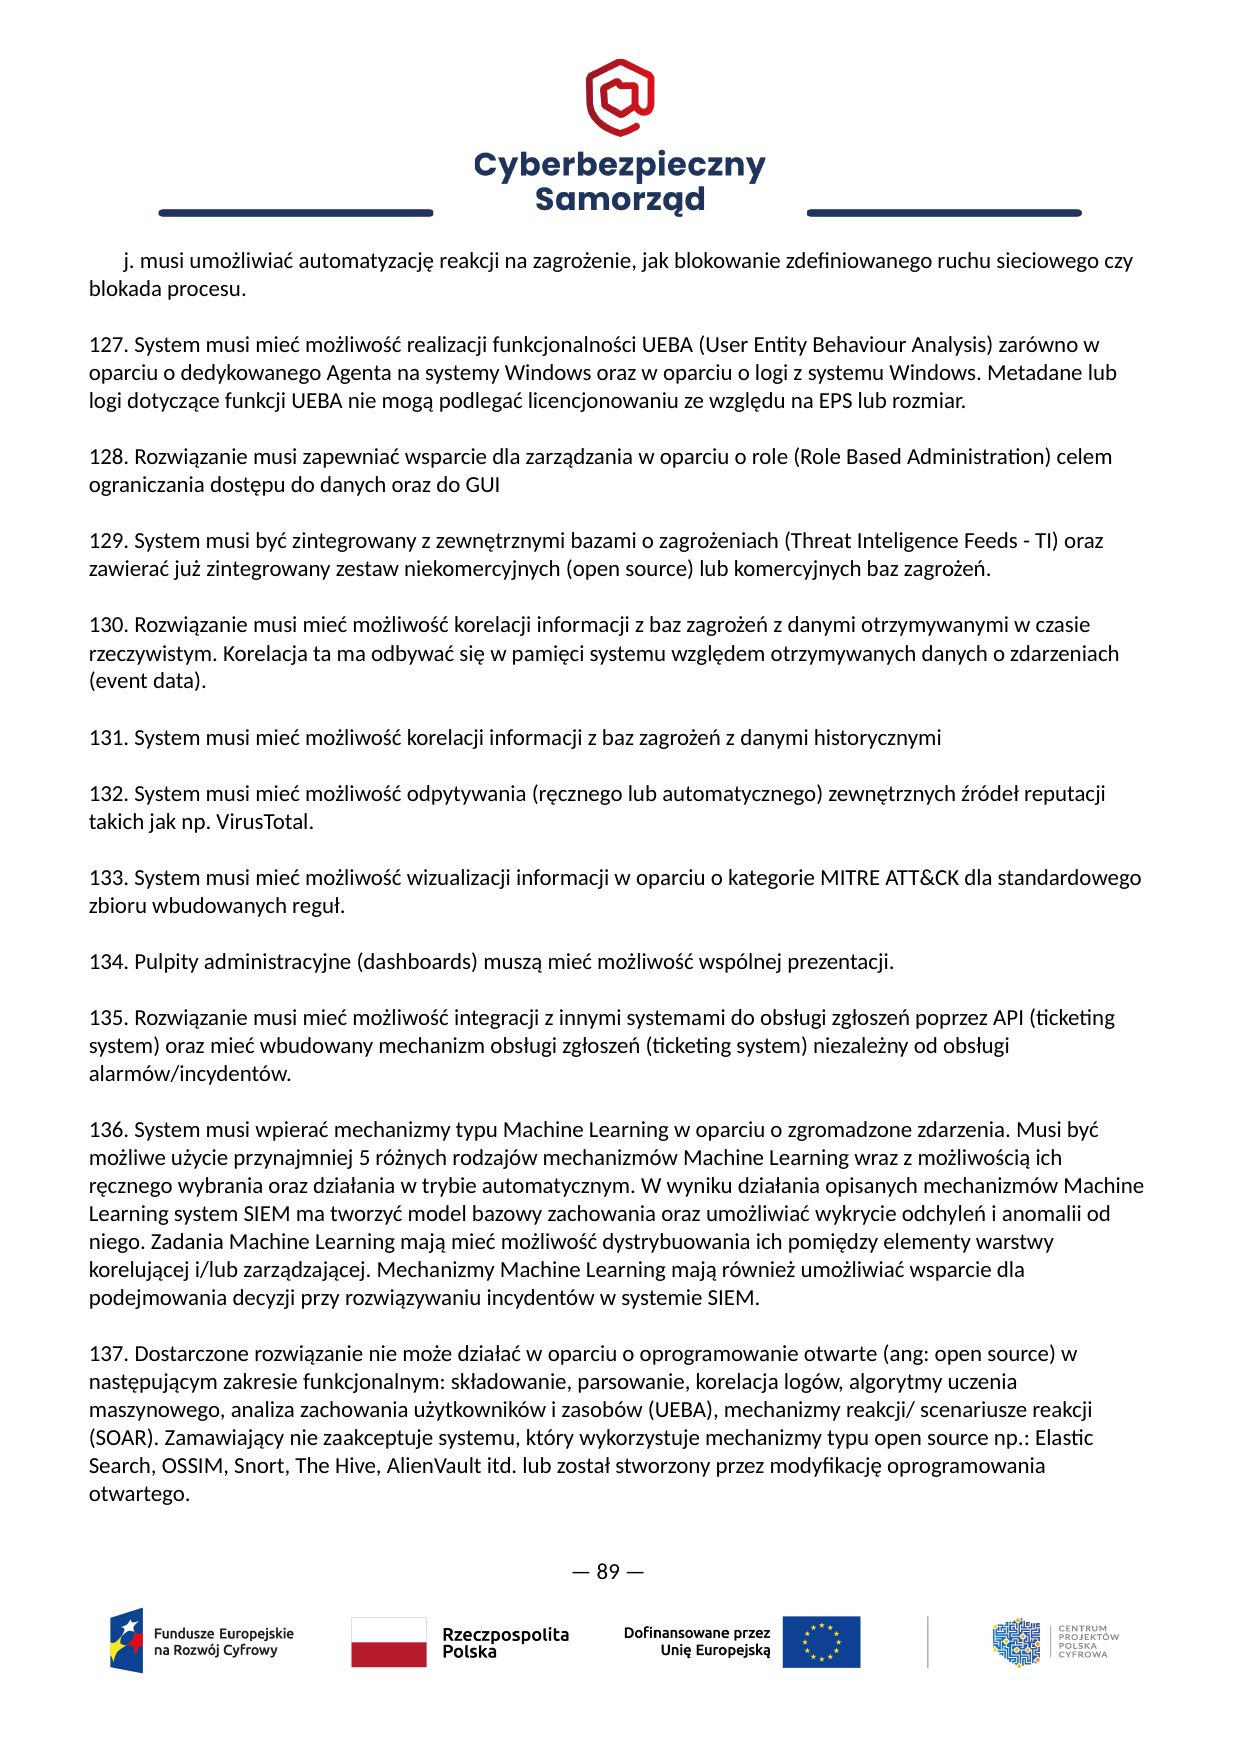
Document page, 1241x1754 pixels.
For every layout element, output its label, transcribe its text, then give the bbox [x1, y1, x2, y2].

text 136. System musi wpierać mechanizmy typu Machine Learning w oparciu o zgromadzone zdarzenia. Musi być możliwe użycie przynajmniej 5 różnych rodzajów mechanizmów Machine Learning wraz z możliwością ich ręcznego wybrania oraz działania w trybie automatycznym. W wyniku działania opisanych mechanizmów Machine Learning system SIEM ma tworzyć model bazowy zachowania oraz umożliwiać wykrycie odchyleń i anomalii od niego. Zadania Machine Learning mają mieć możliwość dystrybuowania ich pomiędzy elementy warstwy korelującej i/lub zarządzającej. Mechanizmy Machine Learning mają również umożliwiać wsparcie dla podejmowania decyzji przy rozwiązywaniu incydentów w systemie SIEM. [88, 1115, 1152, 1311]
text 135. Rozwiązanie musi mieć możliwość integracji z innymi systemami do obsługi zgłoszeń poprzez API (ticketing system) oraz mieć wbudowany mechanizm obsługi zgłoszeń (ticketing system) niezależny od obsługi alarmów/incydentów. [88, 1003, 1152, 1087]
text 132. System musi mieć możliwość odpytywania (ręcznego lub automatycznego) zewnętrznych źródeł reputacji takich jak np. VirusTotal. [88, 779, 1152, 835]
text 129. System musi być zintegrowany z zewnętrznymi bazami o zagrożeniach (Threat Inteligence Feeds - TI) oraz zawierać już zintegrowany zestaw niekomercyjnych (open source) lub komercyjnych baz zagrożeń. [88, 527, 1152, 583]
text 128. Rozwiązanie musi zapewniać wsparcie dla zarządzania w oparciu o role (Role Based Administration) celem ograniczania dostępu do danych oraz do GUI [88, 442, 1152, 498]
text 134. Pulpity administracyjne (dashboards) muszą mieć możliwość wspólnej prezentacji. [88, 947, 1152, 975]
text 127. System musi mieć możliwość realizacji funkcjonalności UEBA (User Entity Behaviour Analysis) zarówno w oparciu o dedykowanego Agenta na systemy Windows oraz w oparciu o logi z systemu Windows. Metadane lub logi dotyczące funkcji UEBA nie mogą podlegać licencjonowaniu ze względu na EPS lub rozmiar. [88, 330, 1152, 414]
picture [88, 1585, 1152, 1695]
picture [158, 209, 434, 217]
text 131. System musi mieć możliwość korelacji informacji z baz zagrożeń z danymi historycznymi [88, 723, 1152, 751]
text j. musi umożliwiać automatyzację reakcji na zagrożenie, jak blokowanie zdefiniowanego ruchu sieciowego czy blokada procesu. [88, 246, 1152, 302]
picture [807, 209, 1082, 217]
picture [474, 59, 766, 217]
text 130. Rozwiązanie musi mieć możliwość korelacji informacji z baz zagrożeń z danymi otrzymywanymi w czasie rzeczywistym. Korelacja ta ma odbywać się w pamięci systemu względem otrzymywanych danych o zdarzeniach (event data). [88, 611, 1152, 695]
text 137. Dostarczone rozwiązanie nie może działać w oparciu o oprogramowanie otwarte (ang: open source) w następującym zakresie funkcjonalnym: składowanie, parsowanie, korelacja logów, algorytmy uczenia maszynowego, analiza zachowania użytkowników i zasobów (UEBA), mechanizmy reakcji/ scenariusze reakcji (SOAR). Zamawiający nie zaakceptuje systemu, który wykorzystuje mechanizmy typu open source np.: Elastic Search, OSSIM, Snort, The Hive, AlienVault itd. lub został stworzony przez modyfikację oprogramowania otwartego. [88, 1339, 1152, 1507]
text 133. System musi mieć możliwość wizualizacji informacji w oparciu o kategorie MITRE ATT&CK dla standardowego zbioru wbudowanych reguł. [88, 863, 1152, 919]
